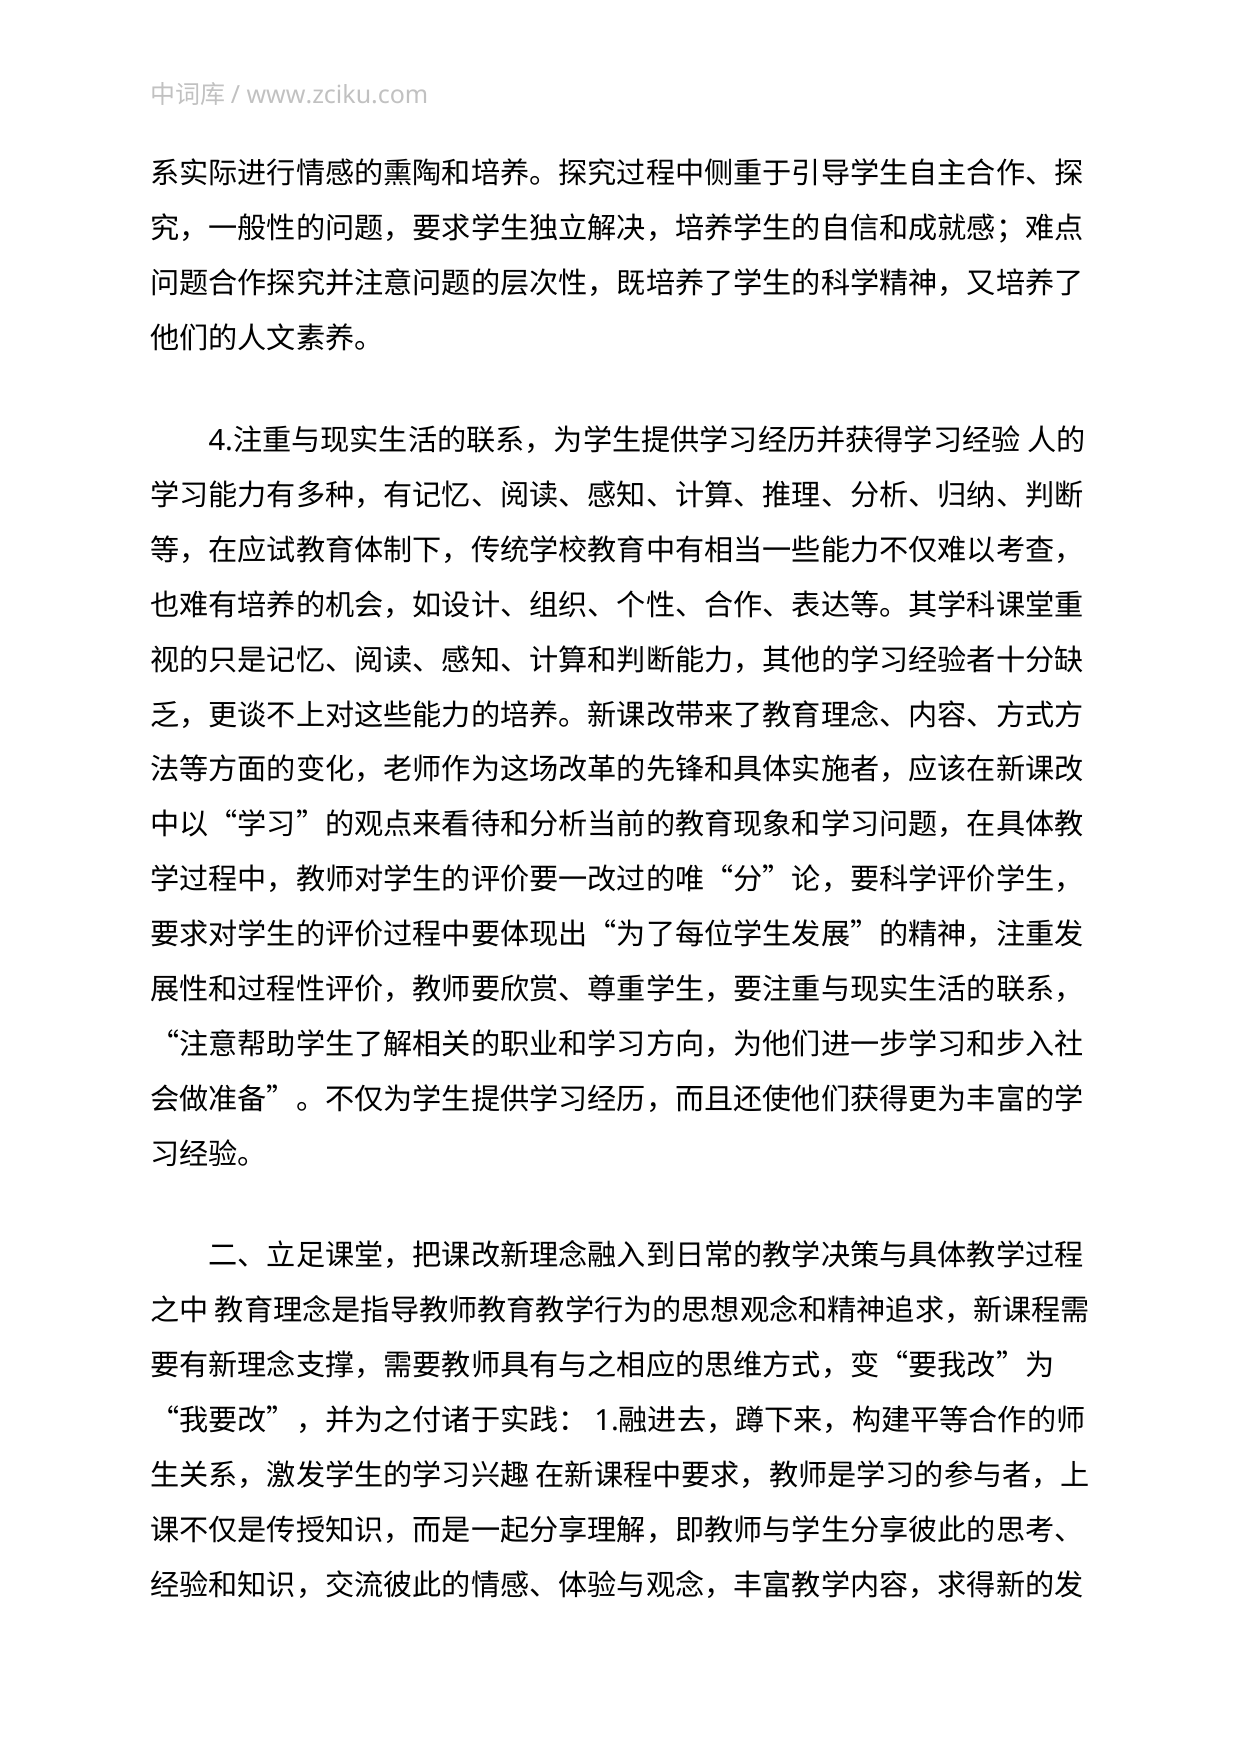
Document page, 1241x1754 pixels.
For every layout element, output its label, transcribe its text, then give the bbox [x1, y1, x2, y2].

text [150, 150, 1090, 357]
text 4.注重与现实生活的联系，为学生提供学习经历并获得学习经验 人的学习能力有多种，有记忆、阅读、感知、计算、推理、分析、归纳、判断等，在应试教育体制下，传统学校教育中有相当一些能力不仅难以考查，也难有培养的机会，如设计、组织、个性、合作、表达等。其学科课堂重视的只是记忆、阅读、感知、计算和判断能力，其他的学习经验者十分缺乏，更谈不上对这些能力的培养。新课改带来了教育理念、内容、方式方法等方面的变化，老师作为这场改革的先锋和具体实施者，应该在新课改中以“学习”的观点来看待和分析当前的教育现象和学习问题，在具体教学过程中，教师对学生的评价要一改过的唯“分”论，要科学评价学生，要求对学生的评价过程中要体现出“为了每位学生发展”的精神，注重发展性和过程性评价，教师要欣赏、尊重学生，要注重与现实生活的联系，“注意帮助学生了解相关的职业和学习方向，为他们进一步学习和步入社会做准备”。不仅为学生提供学习经历，而且还使他们获得更为丰富的学习经验。 [150, 416, 1090, 1172]
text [150, 1232, 1090, 1604]
